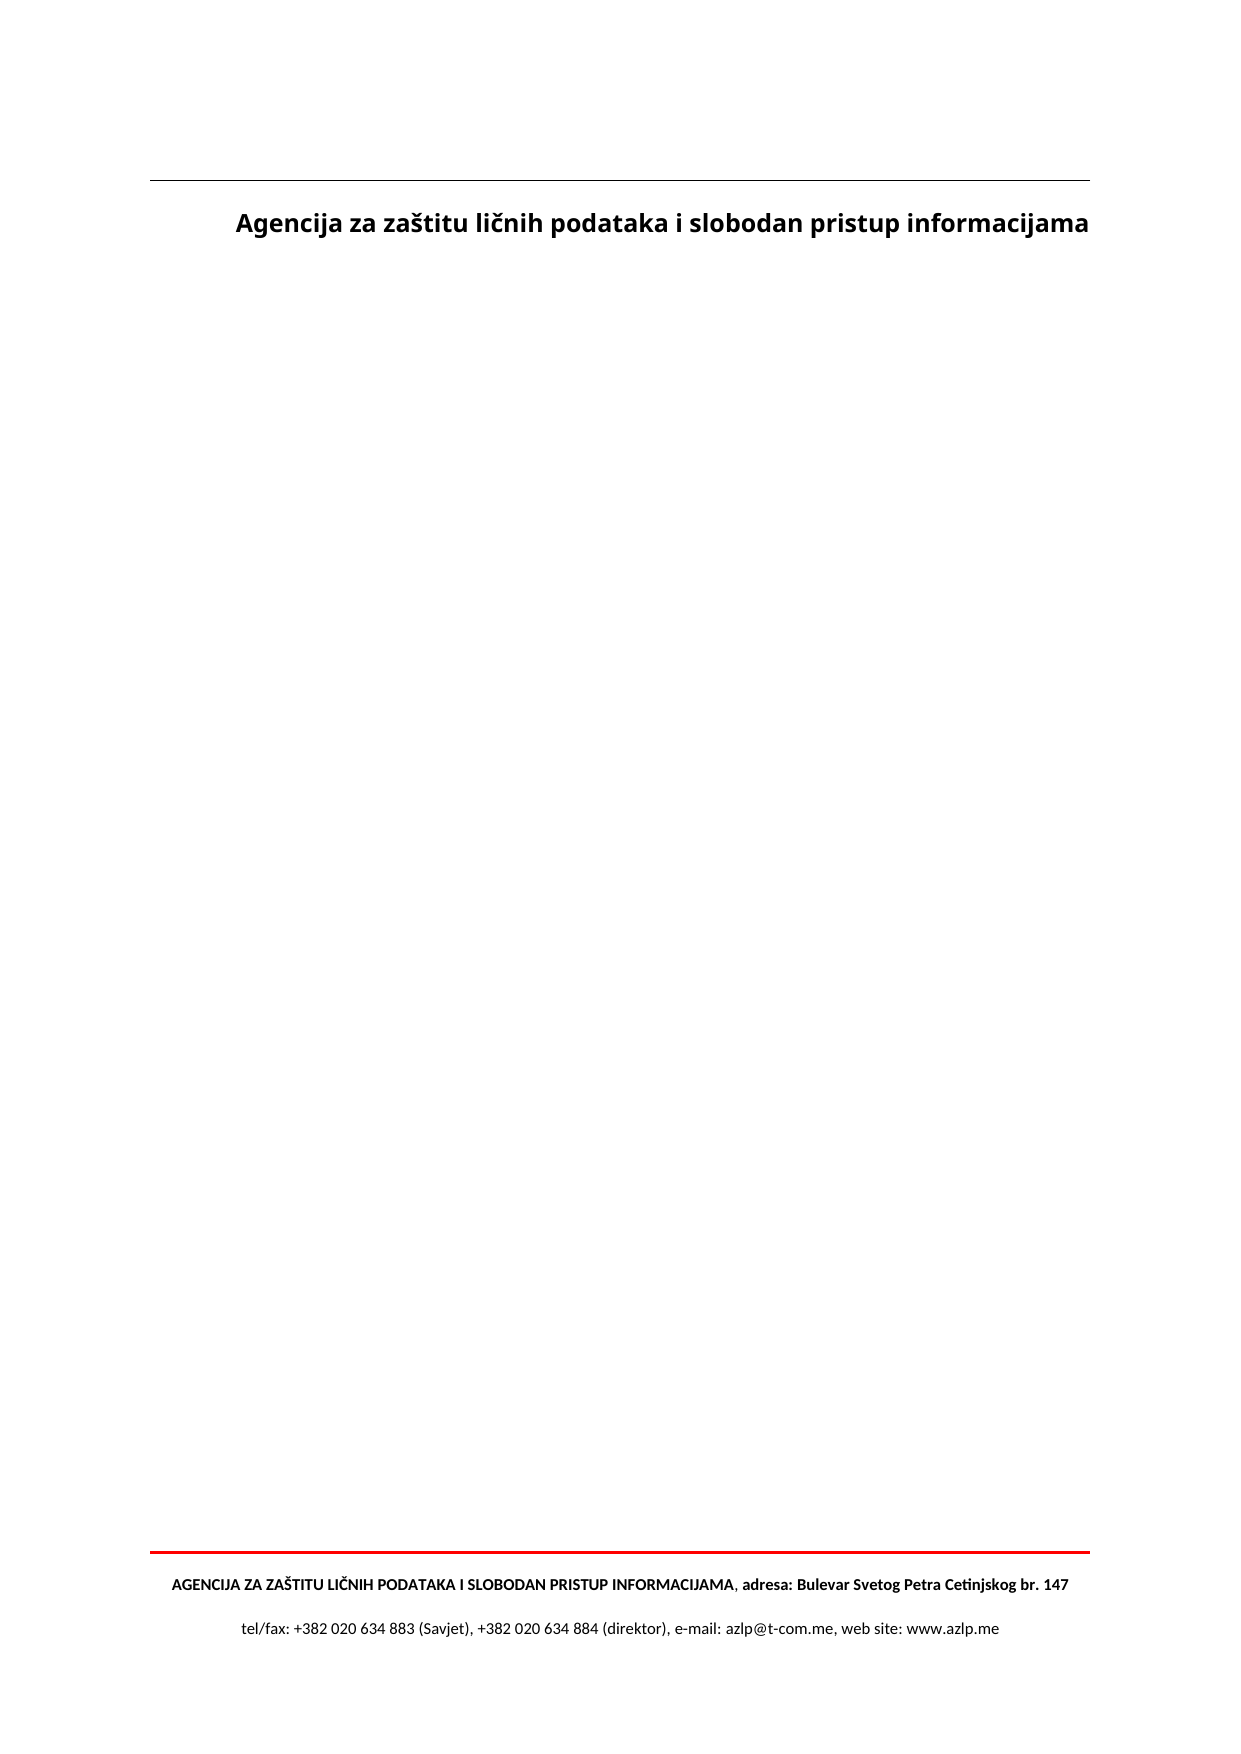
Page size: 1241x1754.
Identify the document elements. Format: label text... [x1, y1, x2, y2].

text Agencija za zaštitu ličnih podataka i slobodan pristup informacijama [150, 206, 1090, 240]
